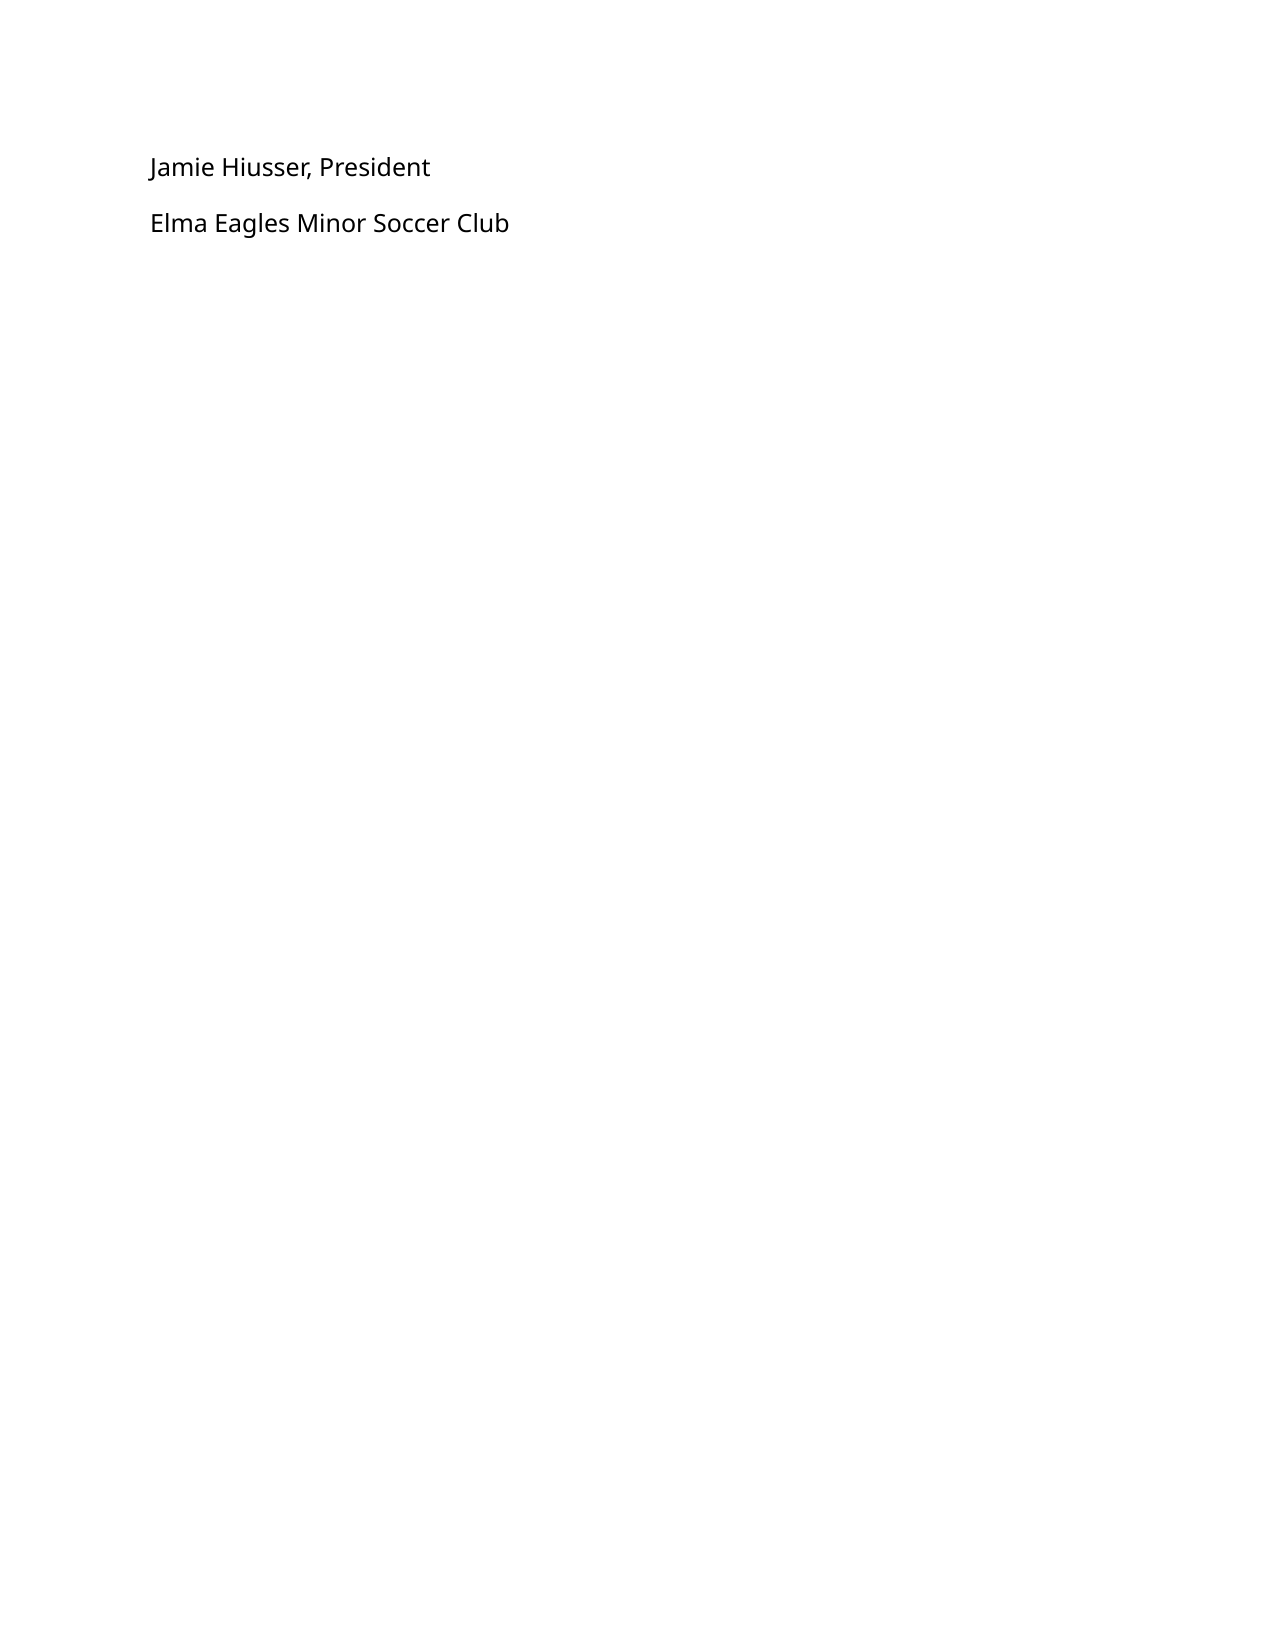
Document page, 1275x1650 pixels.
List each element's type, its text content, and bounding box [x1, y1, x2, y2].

text Elma Eagles Minor Soccer Club [150, 206, 1125, 240]
text Jamie Hiusser, President [150, 150, 1125, 184]
